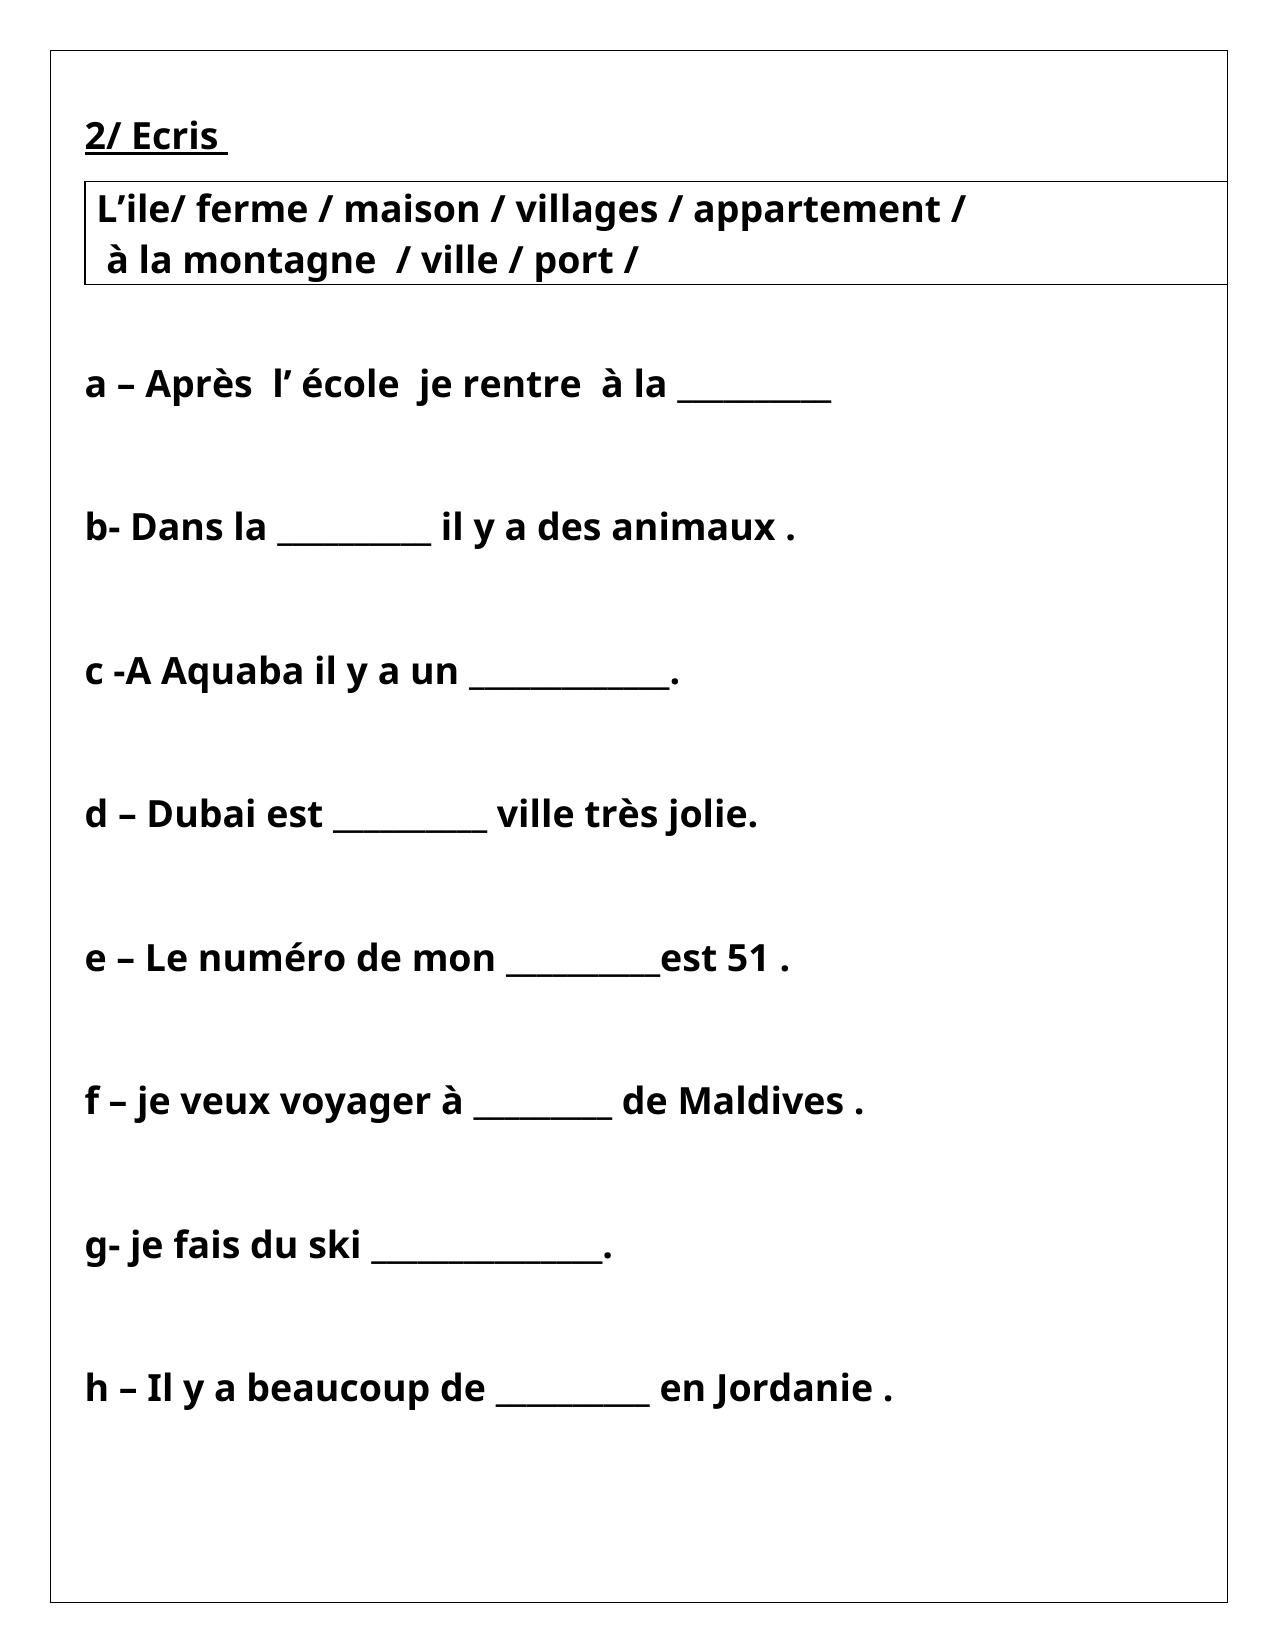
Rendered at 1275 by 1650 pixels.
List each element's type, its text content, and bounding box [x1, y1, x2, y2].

text c -A Aquaba il y a un _____________. [75, 644, 1227, 695]
text f – je veux voyager à _________ de Maldives . [75, 1075, 1227, 1126]
text e – Le numéro de mon __________est 51 . [75, 931, 1227, 982]
table_header L’ile/ ferme / maison / villages / appartement / à la montagne / ville / port / [86, 182, 1227, 284]
text 2/ Ecris [75, 109, 1227, 160]
text g- je fais du ski _______________. [75, 1218, 1227, 1269]
text h – Il y a beaucoup de __________ en Jordanie . [75, 1362, 1227, 1413]
text d – Dubai est __________ ville très jolie. [75, 788, 1227, 839]
text a – Après l’ école je rentre à la __________ [75, 357, 1227, 408]
text b- Dans la __________ il y a des animaux . [75, 501, 1227, 552]
